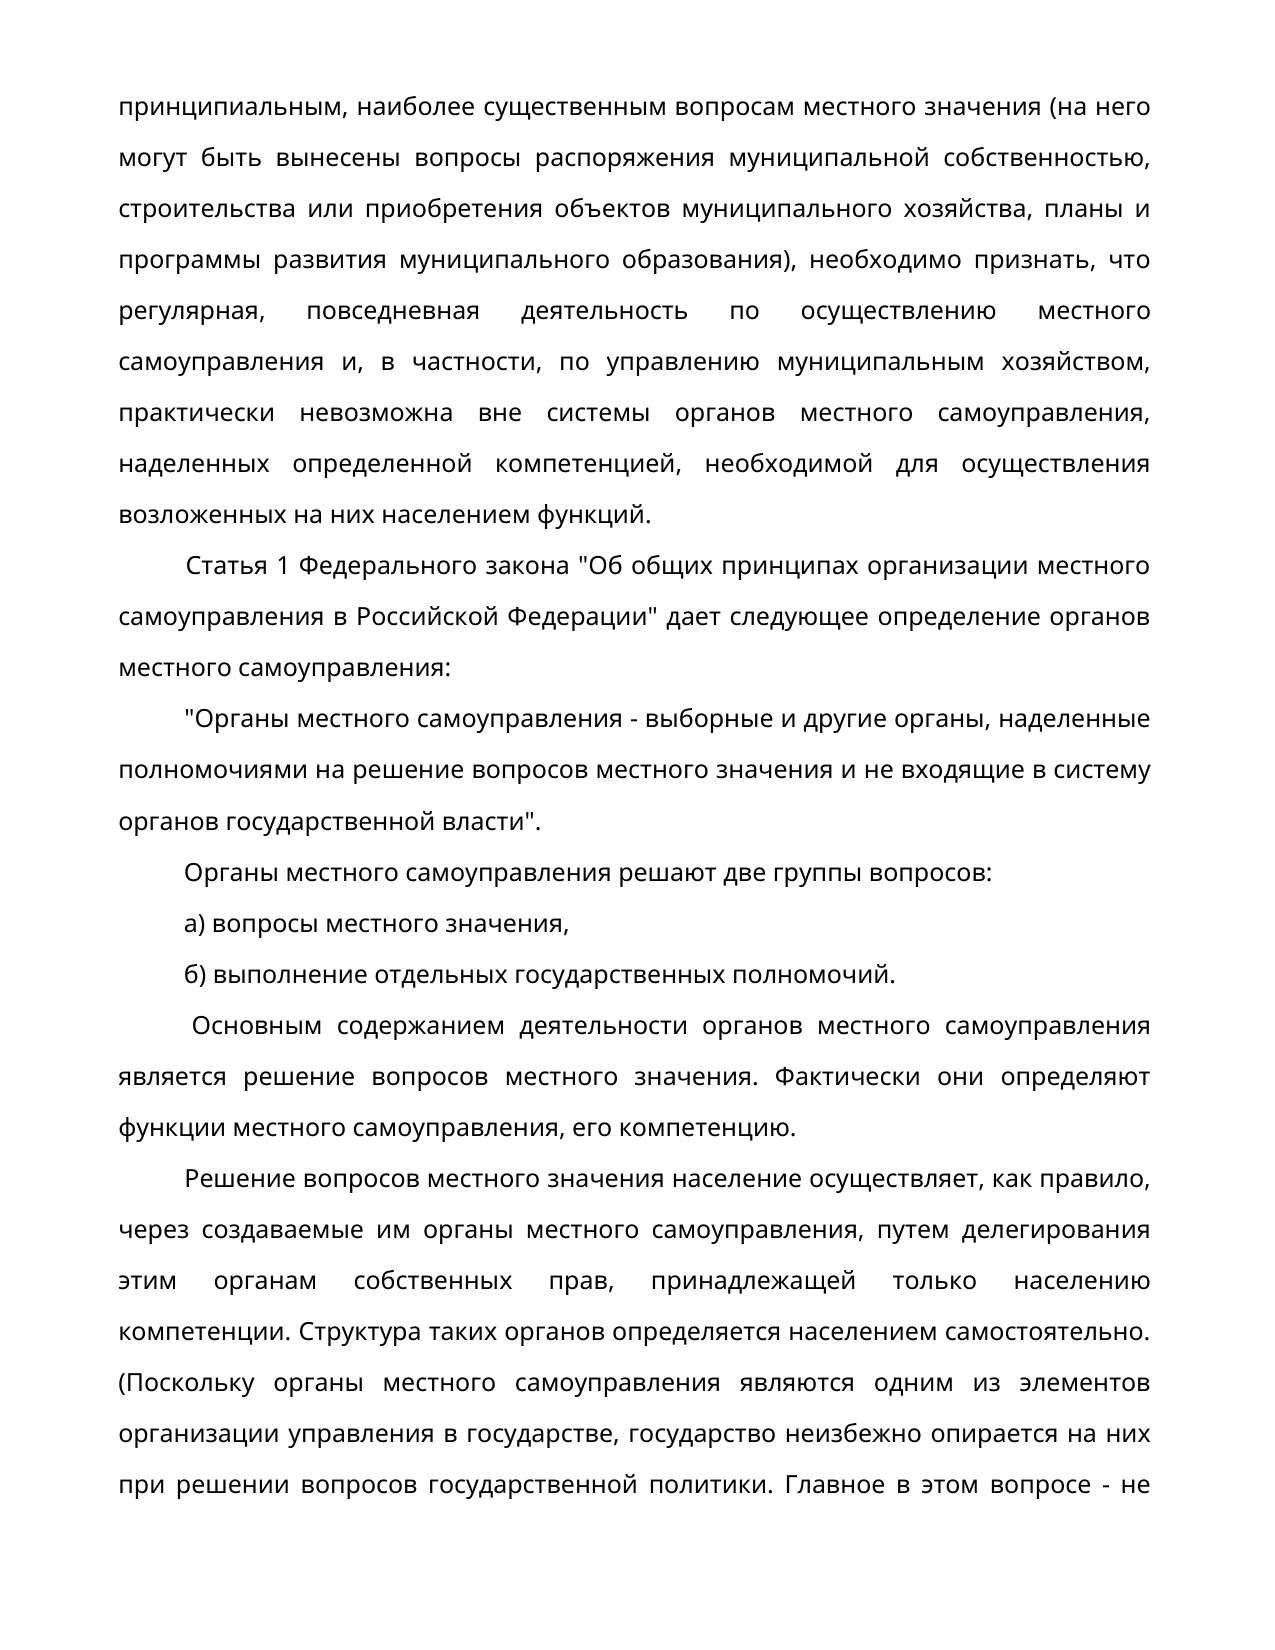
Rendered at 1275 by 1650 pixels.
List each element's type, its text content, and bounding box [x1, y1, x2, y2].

text б) выполнение отдельных государственных полномочий. [118, 956, 1152, 990]
text Основным содержанием деятельности органов местного самоуправления является решение вопросов местного значения. Фактически они определяют функции местного самоуправления, его компетенцию. [118, 1007, 1152, 1143]
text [118, 1161, 1152, 1501]
text "Органы местного самоуправления - выборные и другие органы, наделенные полномочиями на решение вопросов местного значения и не входящие в систему органов государственной власти". [118, 701, 1152, 837]
text Органы местного самоуправления решают две группы вопросов: [118, 854, 1152, 888]
text Статья 1 Федерального закона "Об общих принципах организации местного самоуправления в Российской Федерации" дает следующее определение органов местного самоуправления: [118, 548, 1152, 684]
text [118, 89, 1152, 531]
text а) вопросы местного значения, [118, 905, 1152, 939]
